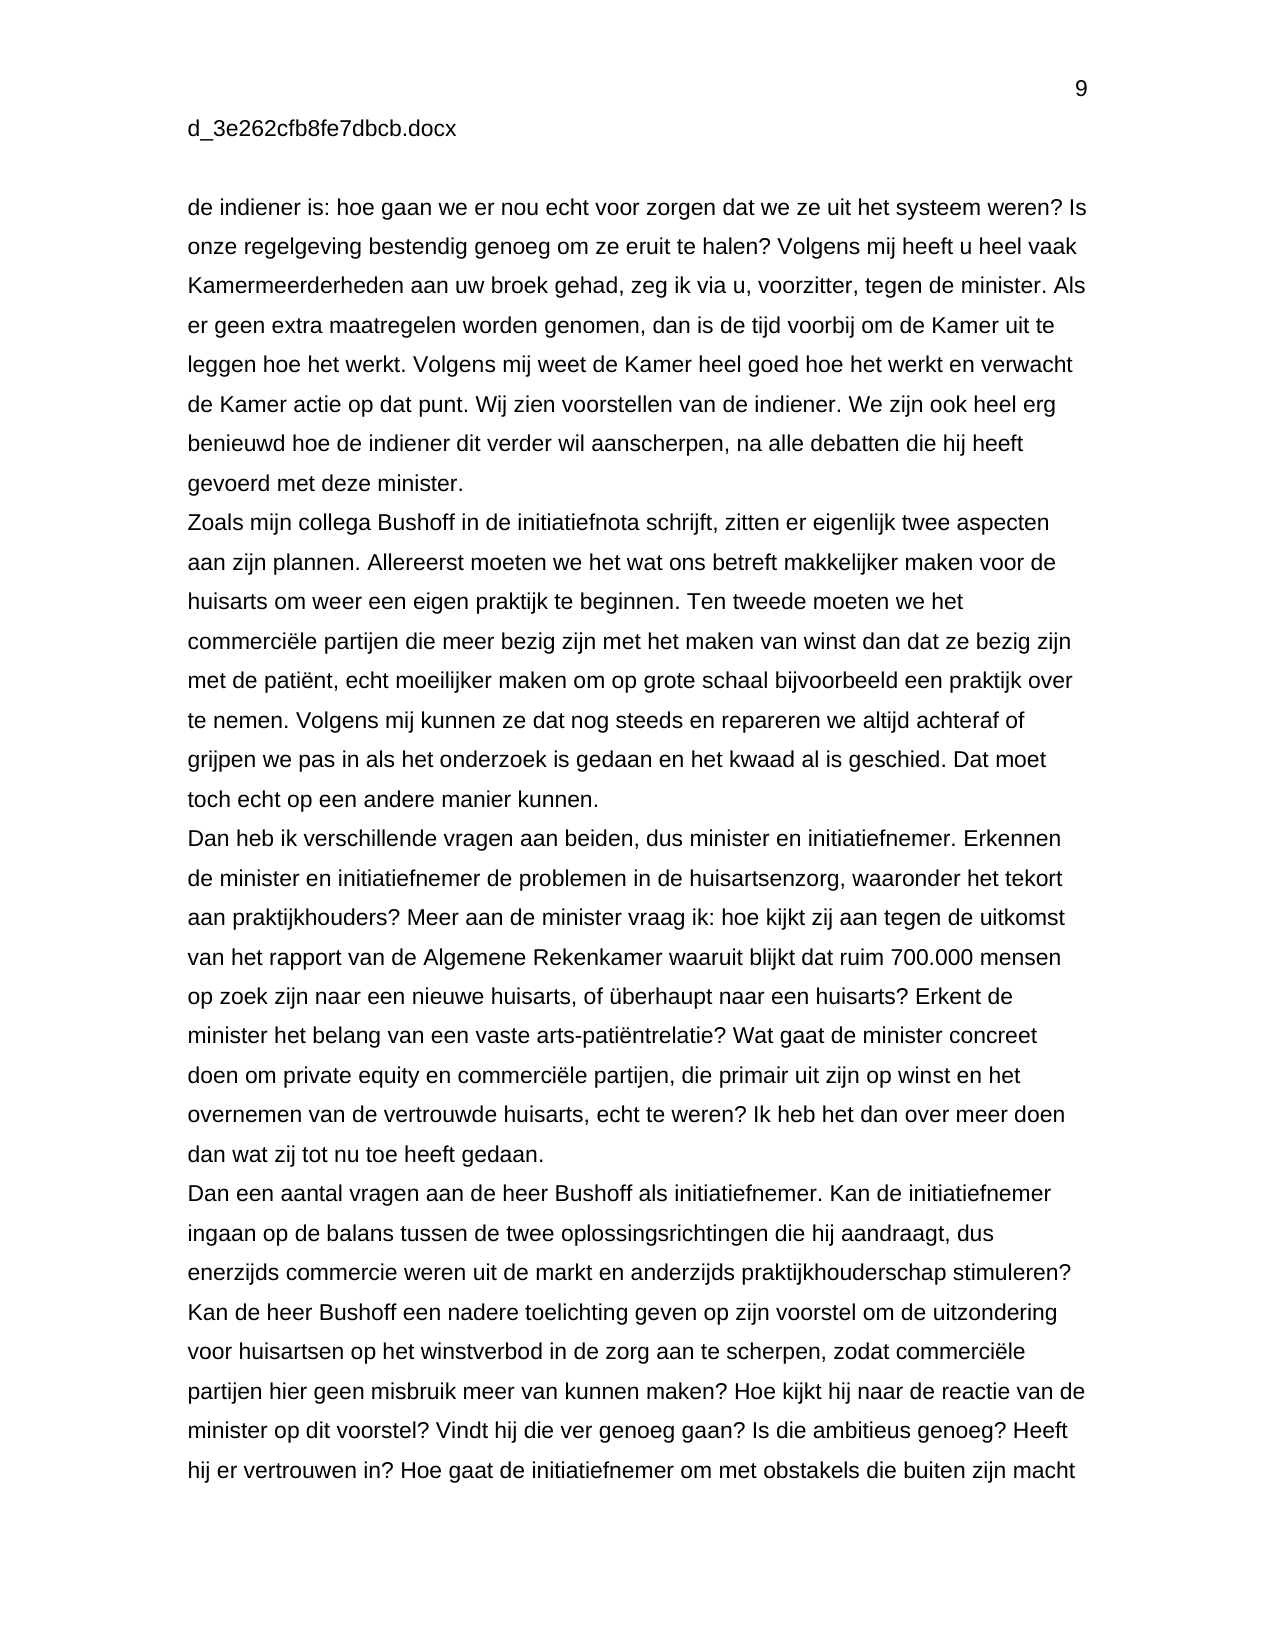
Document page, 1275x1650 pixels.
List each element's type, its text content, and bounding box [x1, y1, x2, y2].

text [187, 1180, 1087, 1483]
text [187, 193, 1087, 496]
text Dan heb ik verschillende vragen aan beiden, dus minister en initiatiefnemer. Erkennen de minister en initiatiefnemer de problemen in de huisartsenzorg, waaronder het tekort aan praktijkhouders? Meer aan de minister vraag ik: hoe kijkt zij aan tegen de uitkomst van het rapport van de Algemene Rekenkamer waaruit blijkt dat ruim 700.000 mensen op zoek zijn naar een nieuwe huisarts, of überhaupt naar een huisarts? Erkent de minister het belang van een vaste arts-patiëntrelatie? Wat gaat de minister concreet doen om private equity en commerciële partijen, die primair uit zijn op winst en het overnemen van de vertrouwde huisarts, echt te weren? Ik heb het dan over meer doen dan wat zij tot nu toe heeft gedaan. [187, 825, 1087, 1167]
text Zoals mijn collega Bushoff in de initiatiefnota schrijft, zitten er eigenlijk twee aspecten aan zijn plannen. Allereerst moeten we het wat ons betreft makkelijker maken voor de huisarts om weer een eigen praktijk te beginnen. Ten tweede moeten we het commerciële partijen die meer bezig zijn met het maken van winst dan dat ze bezig zijn met de patiënt, echt moeilijker maken om op grote schaal bijvoorbeeld een praktijk over te nemen. Volgens mij kunnen ze dat nog steeds en repareren we altijd achteraf of grijpen we pas in als het onderzoek is gedaan en het kwaad al is geschied. Dat moet toch echt op een andere manier kunnen. [187, 509, 1087, 812]
